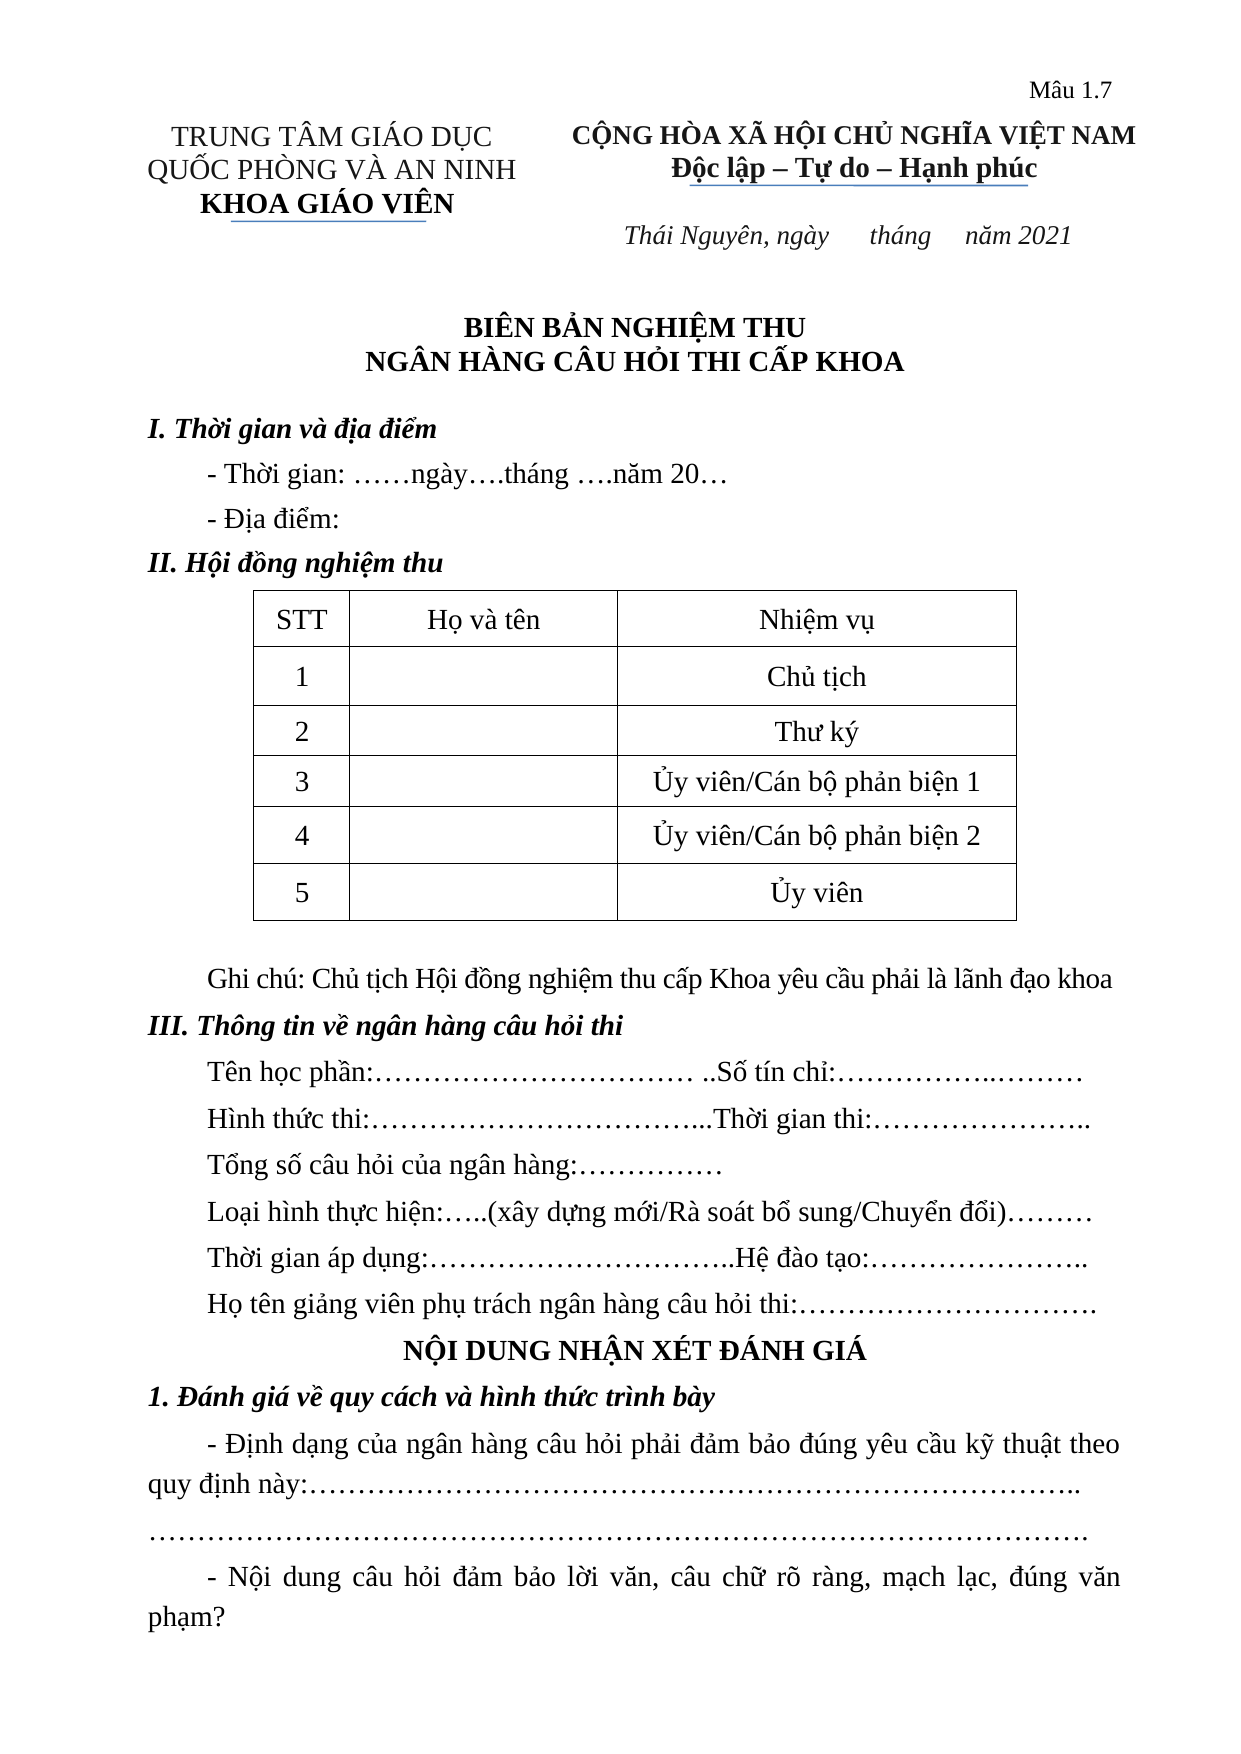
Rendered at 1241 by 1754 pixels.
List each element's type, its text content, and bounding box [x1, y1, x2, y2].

table_cell [350, 807, 617, 863]
table_cell Ủy viên [618, 864, 1016, 920]
table_header TRUNG TÂM GIÁO DỤC QUỐC PHÒNG VÀ AN NINH KHOA GIÁO VIÊN [100, 119, 554, 219]
text NGÂN HÀNG CÂU HỎI THI CẤP KHOA [148, 344, 1122, 378]
table_cell Ủy viên/Cán bộ phản biện 2 [618, 807, 1016, 863]
table_header Họ và tên [350, 591, 617, 646]
table_cell 4 [254, 807, 349, 863]
table_cell 2 [254, 706, 349, 755]
text - Địa điểm: [148, 501, 1122, 534]
table_cell 3 [254, 756, 349, 806]
table_header STT [254, 591, 349, 646]
table_cell Ủy viên/Cán bộ phản biện 1 [618, 756, 1016, 806]
table_cell [100, 220, 554, 282]
table_cell [350, 647, 617, 705]
text - Định dạng của ngân hàng câu hỏi phải đảm bảo đúng yêu cầu kỹ thuật theo quy định này:…………………………………………………………………….. [148, 1426, 1122, 1500]
table_cell Thư ký [618, 706, 1016, 755]
text Hình thức thi:……………………………...Thời gian thi:………………….. [148, 1101, 1122, 1134]
text - Nội dung câu hỏi đảm bảo lời văn, câu chữ rõ ràng, mạch lạc, đúng văn phạm? [148, 1559, 1122, 1633]
table_cell [350, 756, 617, 806]
text II. Hội đồng nghiệm thu [148, 546, 1122, 579]
text I. Thời gian và địa điểm [148, 411, 1122, 445]
table_header CỘNG HÒA XÃ HỘI CHỦ NGHĨA VIỆT NAM Độc lập – Tự do – Hạnh phúc [554, 119, 1145, 219]
text Tên học phần:…………………………… ..Số tín chỉ:……………..……… [148, 1054, 1122, 1088]
text III. Thông tin về ngân hàng câu hỏi thi [148, 1008, 1122, 1041]
text NỘI DUNG NHẬN XÉT ĐÁNH GIÁ [148, 1333, 1122, 1367]
text Tổng số câu hỏi của ngân hàng:…………… [148, 1147, 1122, 1181]
text BIÊN BẢN NGHIỆM THU [148, 311, 1122, 344]
table_cell [350, 706, 617, 755]
text Họ tên giảng viên phụ trách ngân hàng câu hỏi thi:…………………………. [148, 1287, 1122, 1320]
table_cell Thái Nguyên, ngày tháng năm 2021 [554, 220, 1145, 282]
text Thời gian áp dụng:…………………………..Hệ đào tạo:………………….. [148, 1240, 1122, 1274]
table_header Nhiệm vụ [618, 591, 1016, 646]
table_cell 5 [254, 864, 349, 920]
text Loại hình thực hiện:…..(xây dựng mới/Rà soát bổ sung/Chuyển đổi)……… [148, 1194, 1122, 1227]
table_cell [350, 864, 617, 920]
table_cell Chủ tịch [618, 647, 1016, 705]
text Ghi chú: Chủ tịch Hội đồng nghiệm thu cấp Khoa yêu cầu phải là lãnh đạo khoa [148, 961, 1122, 995]
text ……………………………………………………………………………………. [148, 1513, 1122, 1546]
table_cell 1 [254, 647, 349, 705]
text 1. Đánh giá về quy cách và hình thức trình bày [148, 1379, 1122, 1413]
text - Thời gian: ……ngày….tháng ….năm 20… [148, 456, 1122, 489]
